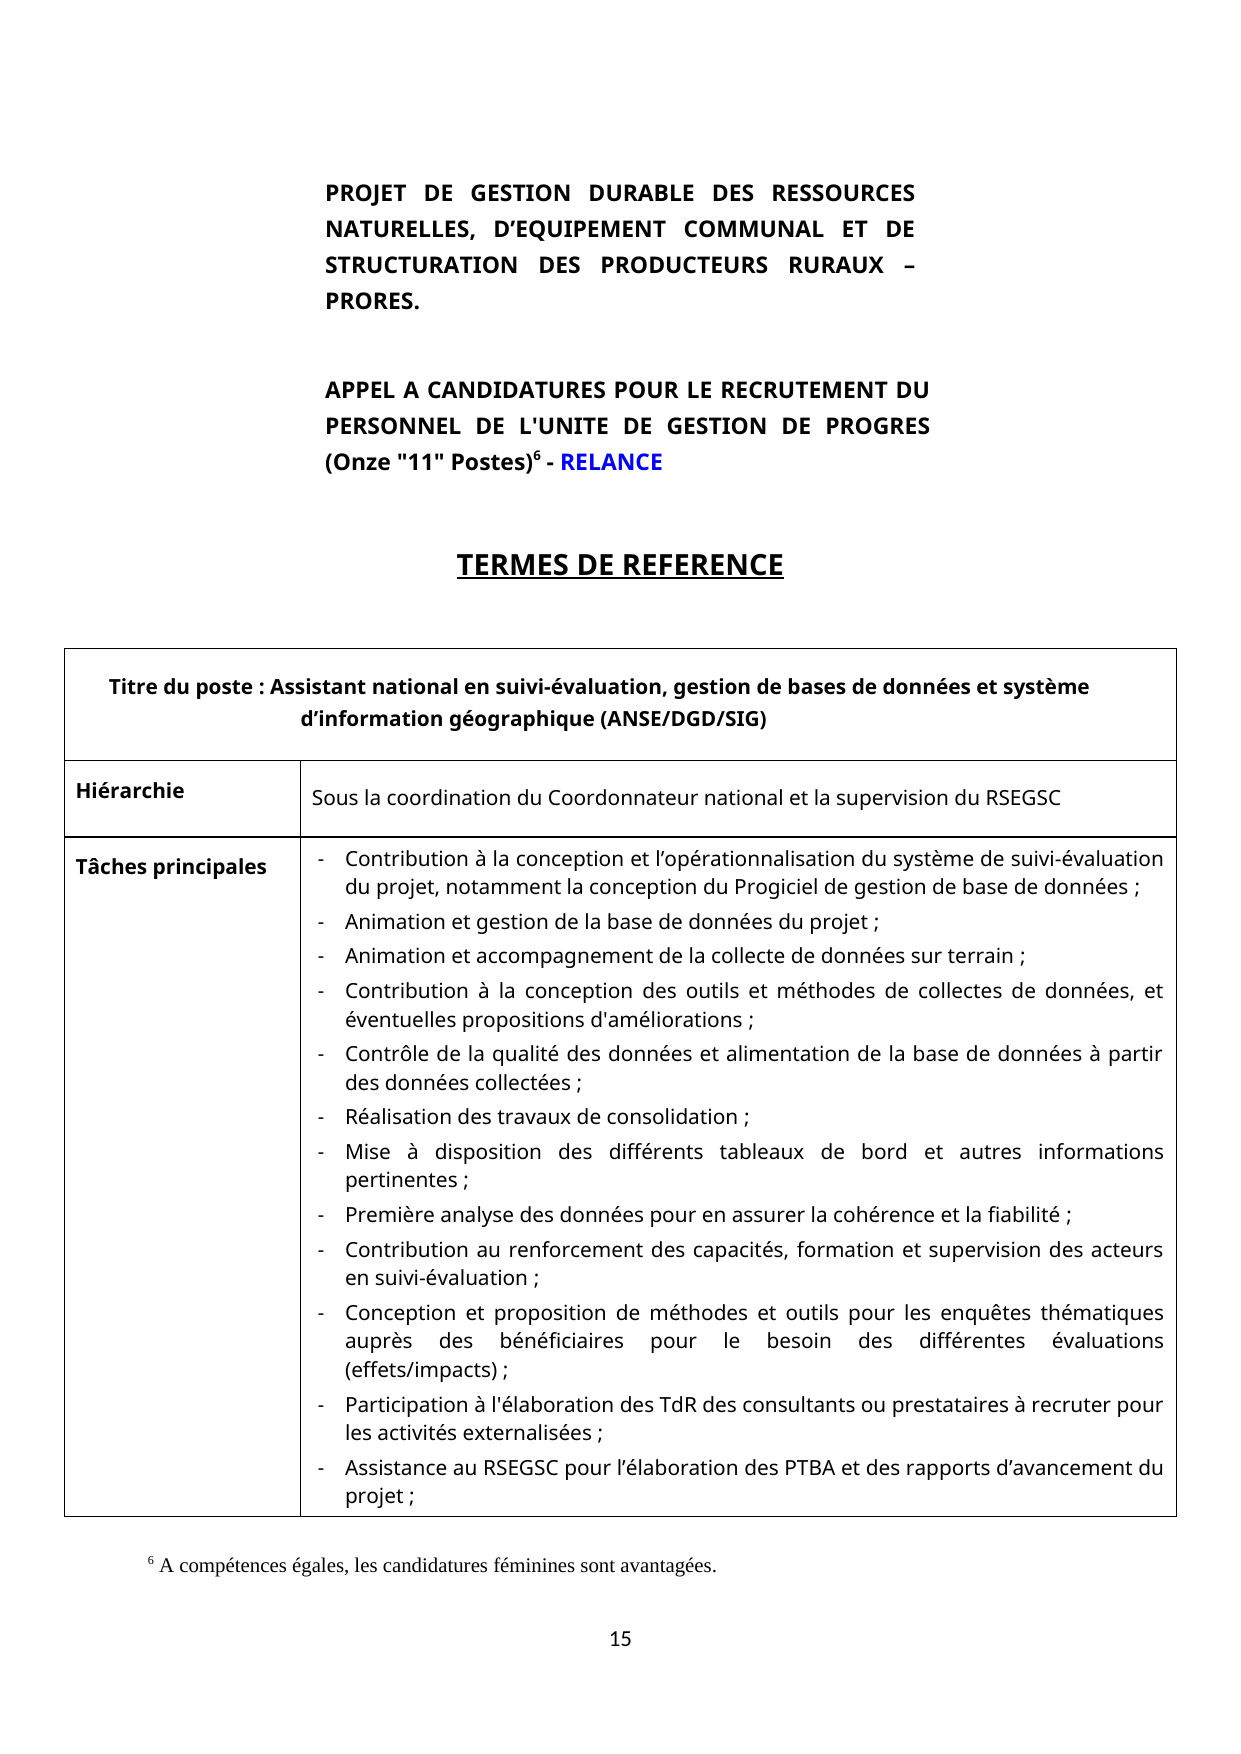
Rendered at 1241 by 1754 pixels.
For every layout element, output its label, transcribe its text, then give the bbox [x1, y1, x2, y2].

table_header Titre du poste : Assistant national en suivi-évaluation, gestion de bases de données et système d’information géographique (ANSE/DGD/SIG) [65, 649, 1176, 760]
table_cell Tâches principales [65, 838, 300, 1516]
list APPEL A CANDIDATURES POUR LE RECRUTEMENT DU PERSONNEL DE L'UNITE DE GESTION DE PROGRES (Onze "11" Postes) - RELANCE [325, 374, 930, 477]
table_cell Hiérarchie [65, 761, 300, 836]
text PROJET DE GESTION DURABLE DES RESSOURCES NATURELLES, D’EQUIPEMENT COMMUNAL ET DE STRUCTURATION DES PRODUCTEURS RURAUX – PRORES. [325, 177, 916, 316]
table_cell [301, 838, 1176, 1516]
table_cell Sous la coordination du Coordonnateur national et la supervision du RSEGSC [301, 761, 1176, 836]
text TERMES DE REFERENCE [148, 544, 1092, 583]
